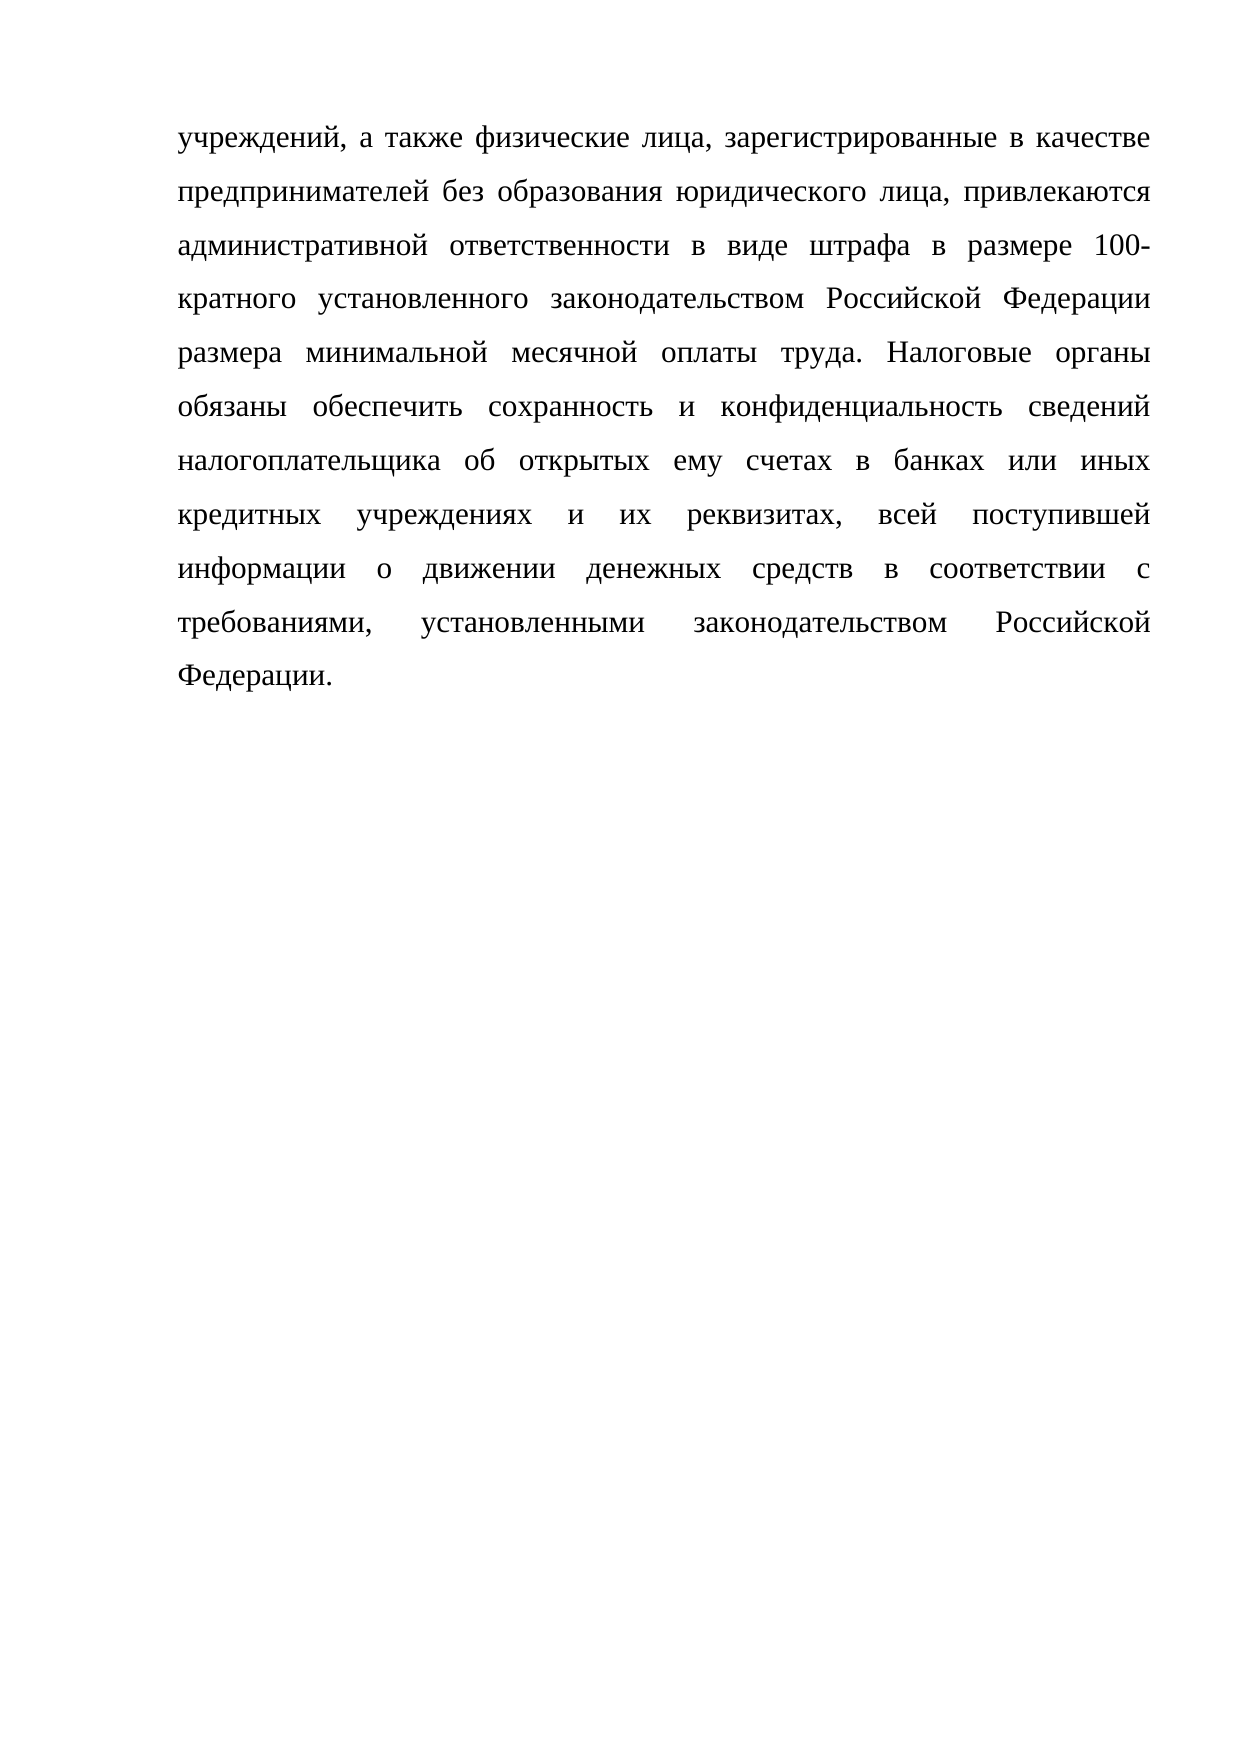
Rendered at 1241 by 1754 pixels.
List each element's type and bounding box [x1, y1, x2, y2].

text [177, 118, 1152, 693]
